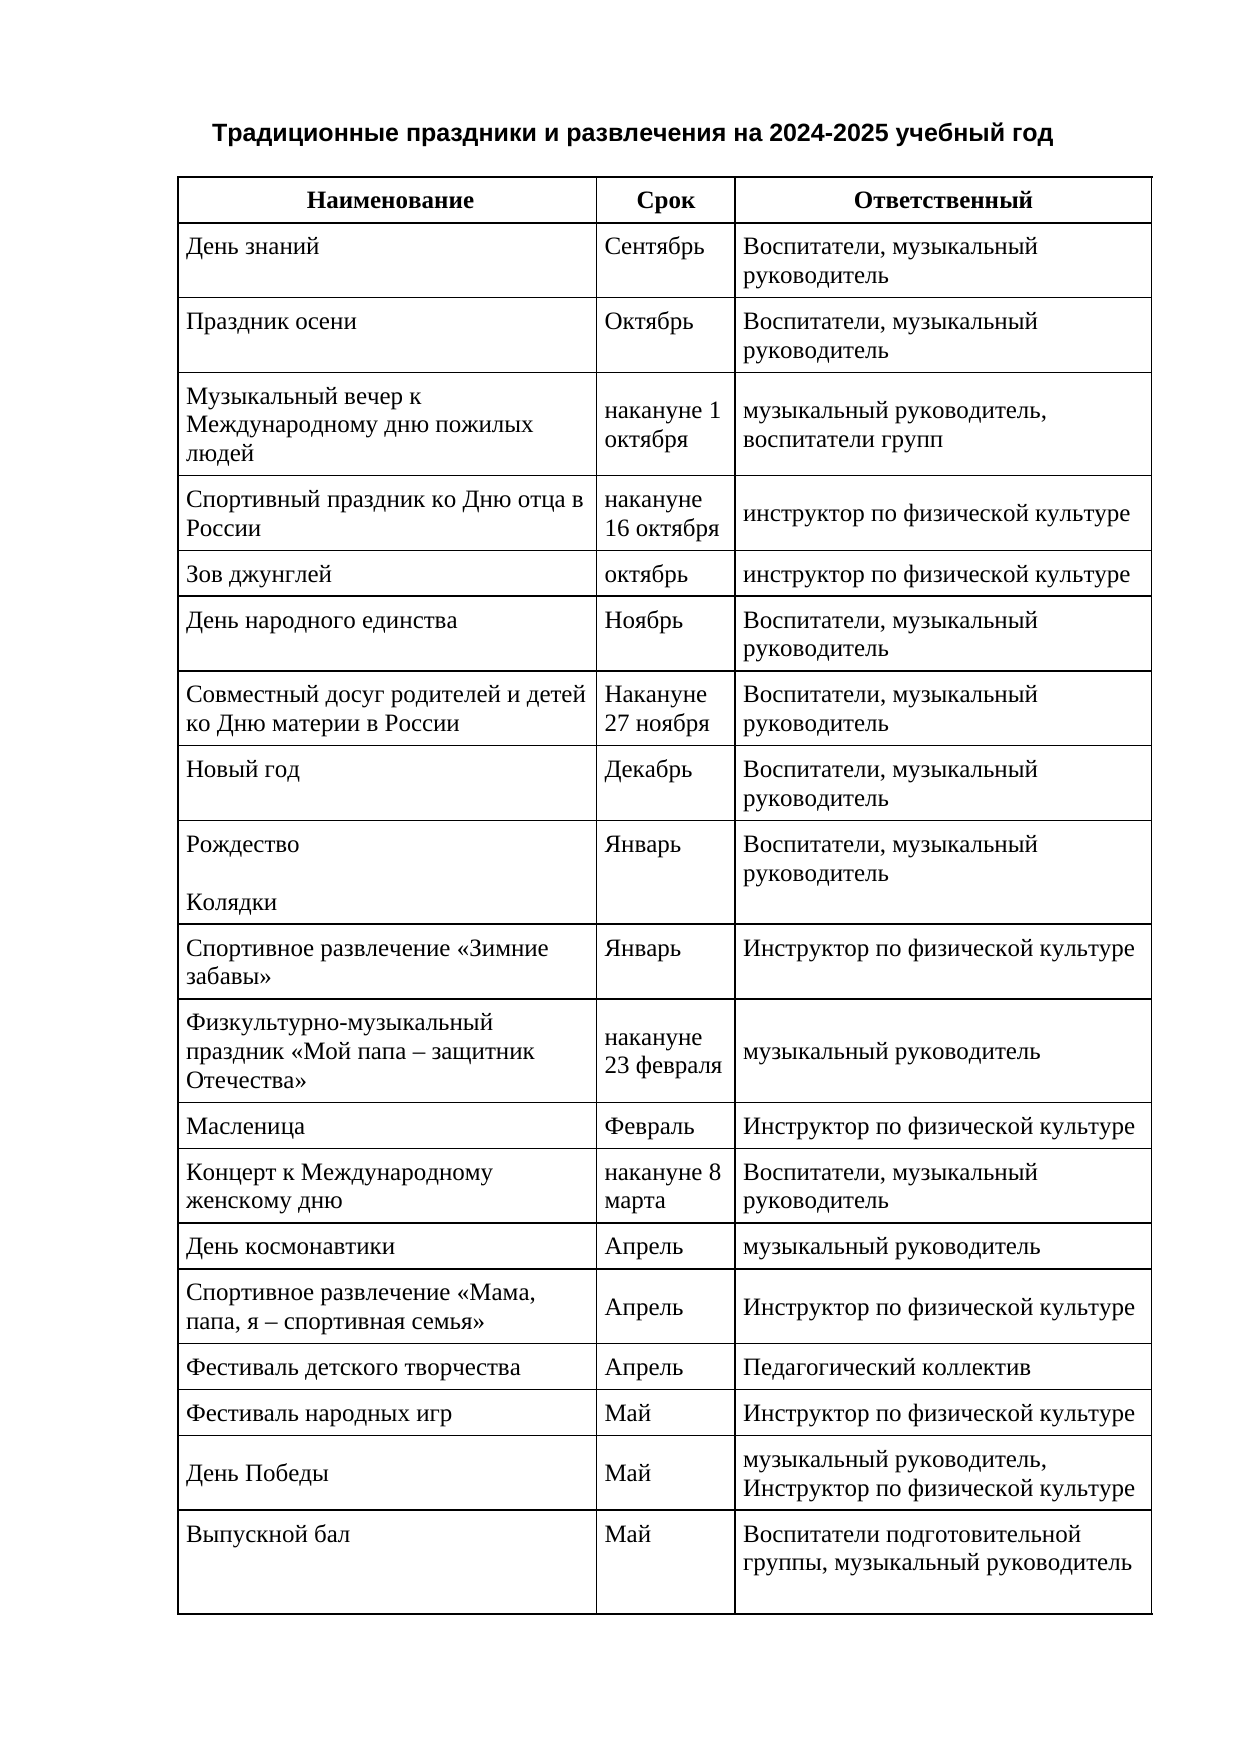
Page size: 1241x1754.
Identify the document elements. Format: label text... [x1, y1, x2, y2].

table_cell Май [597, 1511, 734, 1613]
table_cell Совместный досуг родителей и детей ко Дню материи в России [179, 672, 596, 745]
table_cell Воспитатели, музыкальный руководитель [736, 1149, 1151, 1222]
table_cell Спортивное развлечение «Зимние забавы» [179, 925, 596, 998]
table_cell музыкальный руководитель, Инструктор по физической культуре [736, 1436, 1151, 1509]
table_cell накануне 8 марта [597, 1149, 734, 1222]
table_cell Январь [597, 925, 734, 998]
table_cell музыкальный руководитель, воспитатели групп [736, 373, 1151, 475]
table_cell Ноябрь [597, 597, 734, 670]
table_header Наименование [179, 178, 596, 222]
table_cell День Победы [179, 1436, 596, 1509]
table_cell Инструктор по физической культуре [736, 1270, 1151, 1343]
table_header Ответственный [736, 178, 1151, 222]
table_cell накануне 16 октября [597, 476, 734, 549]
table_cell Выпускной бал [179, 1511, 596, 1613]
table_cell Май [597, 1436, 734, 1509]
table_cell Концерт к Международному женскому дню [179, 1149, 596, 1222]
table_cell Рождество Колядки [179, 821, 596, 923]
table_cell инструктор по физической культуре [736, 551, 1151, 595]
table_cell Декабрь [597, 746, 734, 819]
table_cell Фестиваль народных игр [179, 1390, 596, 1434]
table_cell инструктор по физической культуре [736, 476, 1151, 549]
table_cell Апрель [597, 1344, 734, 1389]
table_cell Новый год [179, 746, 596, 819]
table_cell День народного единства [179, 597, 596, 670]
table_header Срок [597, 178, 734, 222]
table_cell накануне 1 октября [597, 373, 734, 475]
table_cell Спортивное развлечение «Мама, папа, я – спортивная семья» [179, 1270, 596, 1343]
table_cell Зов джунглей [179, 551, 596, 595]
table_cell Май [597, 1390, 734, 1434]
table_cell Сентябрь [597, 224, 734, 297]
table_cell Праздник осени [179, 298, 596, 371]
table_cell музыкальный руководитель [736, 1000, 1151, 1101]
table_cell Фестиваль детского творчества [179, 1344, 596, 1389]
table_cell Физкультурно-музыкальный праздник «Мой папа – защитник Отечества» [179, 1000, 596, 1101]
table_cell Воспитатели, музыкальный руководитель [736, 298, 1151, 371]
table_cell Воспитатели, музыкальный руководитель [736, 224, 1151, 297]
table_cell октябрь [597, 551, 734, 595]
table_cell Масленица [179, 1103, 596, 1147]
table_cell День космонавтики [179, 1224, 596, 1268]
table_cell Инструктор по физической культуре [736, 925, 1151, 998]
table_cell Накануне 27 ноября [597, 672, 734, 745]
table_cell накануне 23 февраля [597, 1000, 734, 1101]
table_cell Апрель [597, 1224, 734, 1268]
table_cell Инструктор по физической культуре [736, 1103, 1151, 1147]
table_cell Педагогический коллектив [736, 1344, 1151, 1389]
table_cell Воспитатели, музыкальный руководитель [736, 746, 1151, 819]
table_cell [736, 1511, 1151, 1613]
table_cell Январь [597, 821, 734, 923]
table_cell Спортивный праздник ко Дню отца в России [179, 476, 596, 549]
table_cell Апрель [597, 1270, 734, 1343]
text Традиционные праздники и развлечения на 2024-2025 учебный год [177, 118, 1152, 147]
table_cell Воспитатели, музыкальный руководитель [736, 672, 1151, 745]
table_cell День знаний [179, 224, 596, 297]
table_cell музыкальный руководитель [736, 1224, 1151, 1268]
table_cell Февраль [597, 1103, 734, 1147]
table_cell Музыкальный вечер к Международному дню пожилых людей [179, 373, 596, 475]
table_cell Воспитатели, музыкальный руководитель [736, 597, 1151, 670]
table_cell Октябрь [597, 298, 734, 371]
table_cell Инструктор по физической культуре [736, 1390, 1151, 1434]
table_cell Воспитатели, музыкальный руководитель [736, 821, 1151, 923]
